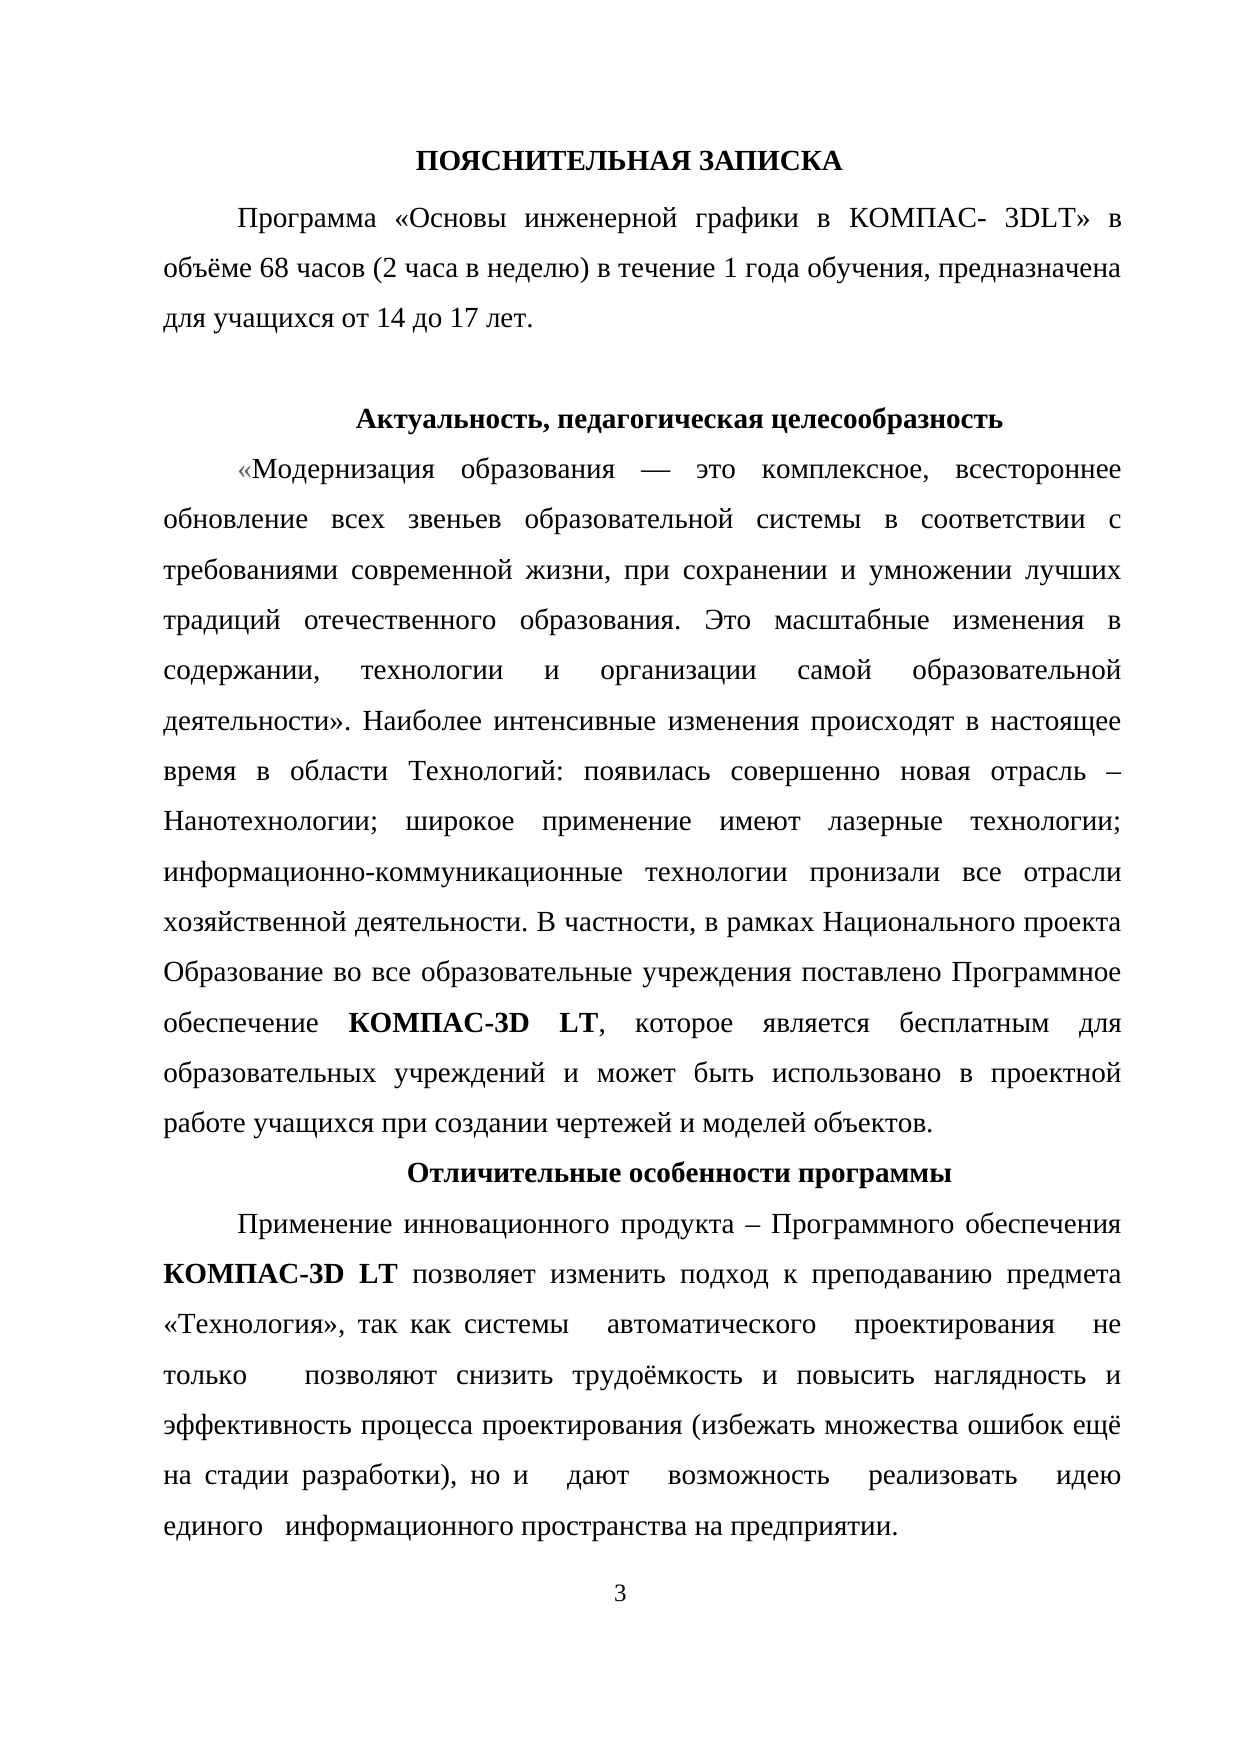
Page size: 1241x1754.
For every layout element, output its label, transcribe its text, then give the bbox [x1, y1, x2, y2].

text Программа «Основы инженерной графики в КОМПАС- 3DLT» в объёме 68 часов (2 часа в неделю) в течение 1 года обучения, предназначена для учащихся от 14 до 17 лет. [163, 200, 1122, 334]
text Применение инновационного продукта – Программного обеспечения КОМПАС-3D LT позволяет изменить подход к преподаванию предмета «Технология», так как системы автоматического проектирования не только позволяют снизить трудоёмкость и повысить наглядность и эффективность процесса проектирования (избежать множества ошибок ещё на стадии разработки), но и дают возможность реализовать идею единого информационного пространства на предприятии. [163, 1206, 1122, 1541]
text Актуальность, педагогическая целесообразность [163, 401, 1122, 434]
subtitle Пояснительная записка [62, 143, 1123, 177]
text Отличительные особенности программы [163, 1156, 1122, 1189]
text «Модернизация образования — это комплексное, всестороннее обновление всех звеньев образовательной системы в соответствии с требованиями современной жизни, при сохранении и умножении лучших традиций отечественного образования. Это масштабные изменения в содержании, технологии и организации самой образовательной деятельности». Наиболее интенсивные изменения происходят в настоящее время в области Технологий: появилась совершенно новая отрасль – Нанотехнологии; широкое применение имеют лазерные технологии; информационно-коммуникационные технологии пронизали все отрасли хозяйственной деятельности. В частности, в рамках Национального проекта Образование во все образовательные учреждения поставлено Программное обеспечение КОМПАС-3D LT, которое является бесплатным для образовательных учреждений и может быть использовано в проектной работе учащихся при создании чертежей и моделей объектов. [163, 451, 1122, 1139]
